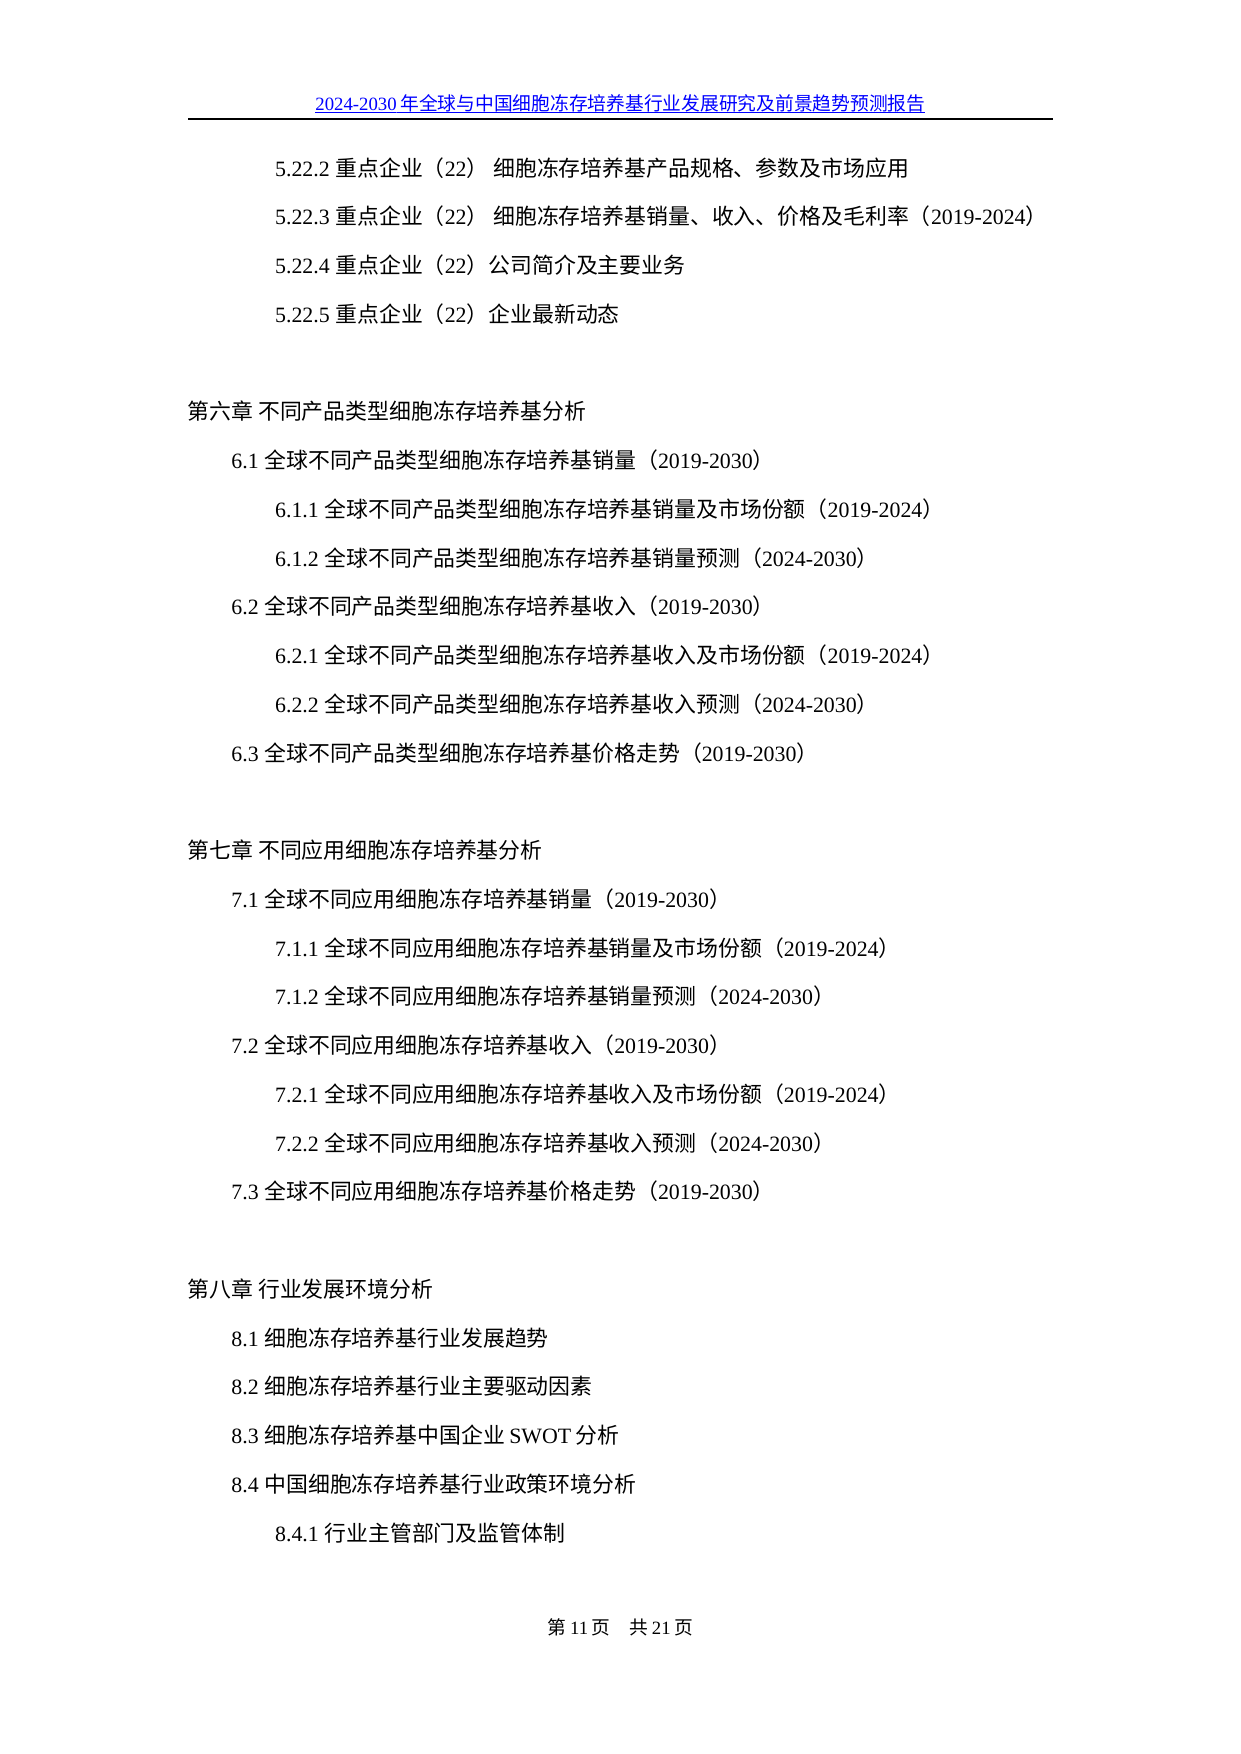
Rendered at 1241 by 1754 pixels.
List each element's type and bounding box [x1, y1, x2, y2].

text [187, 150, 1053, 1548]
